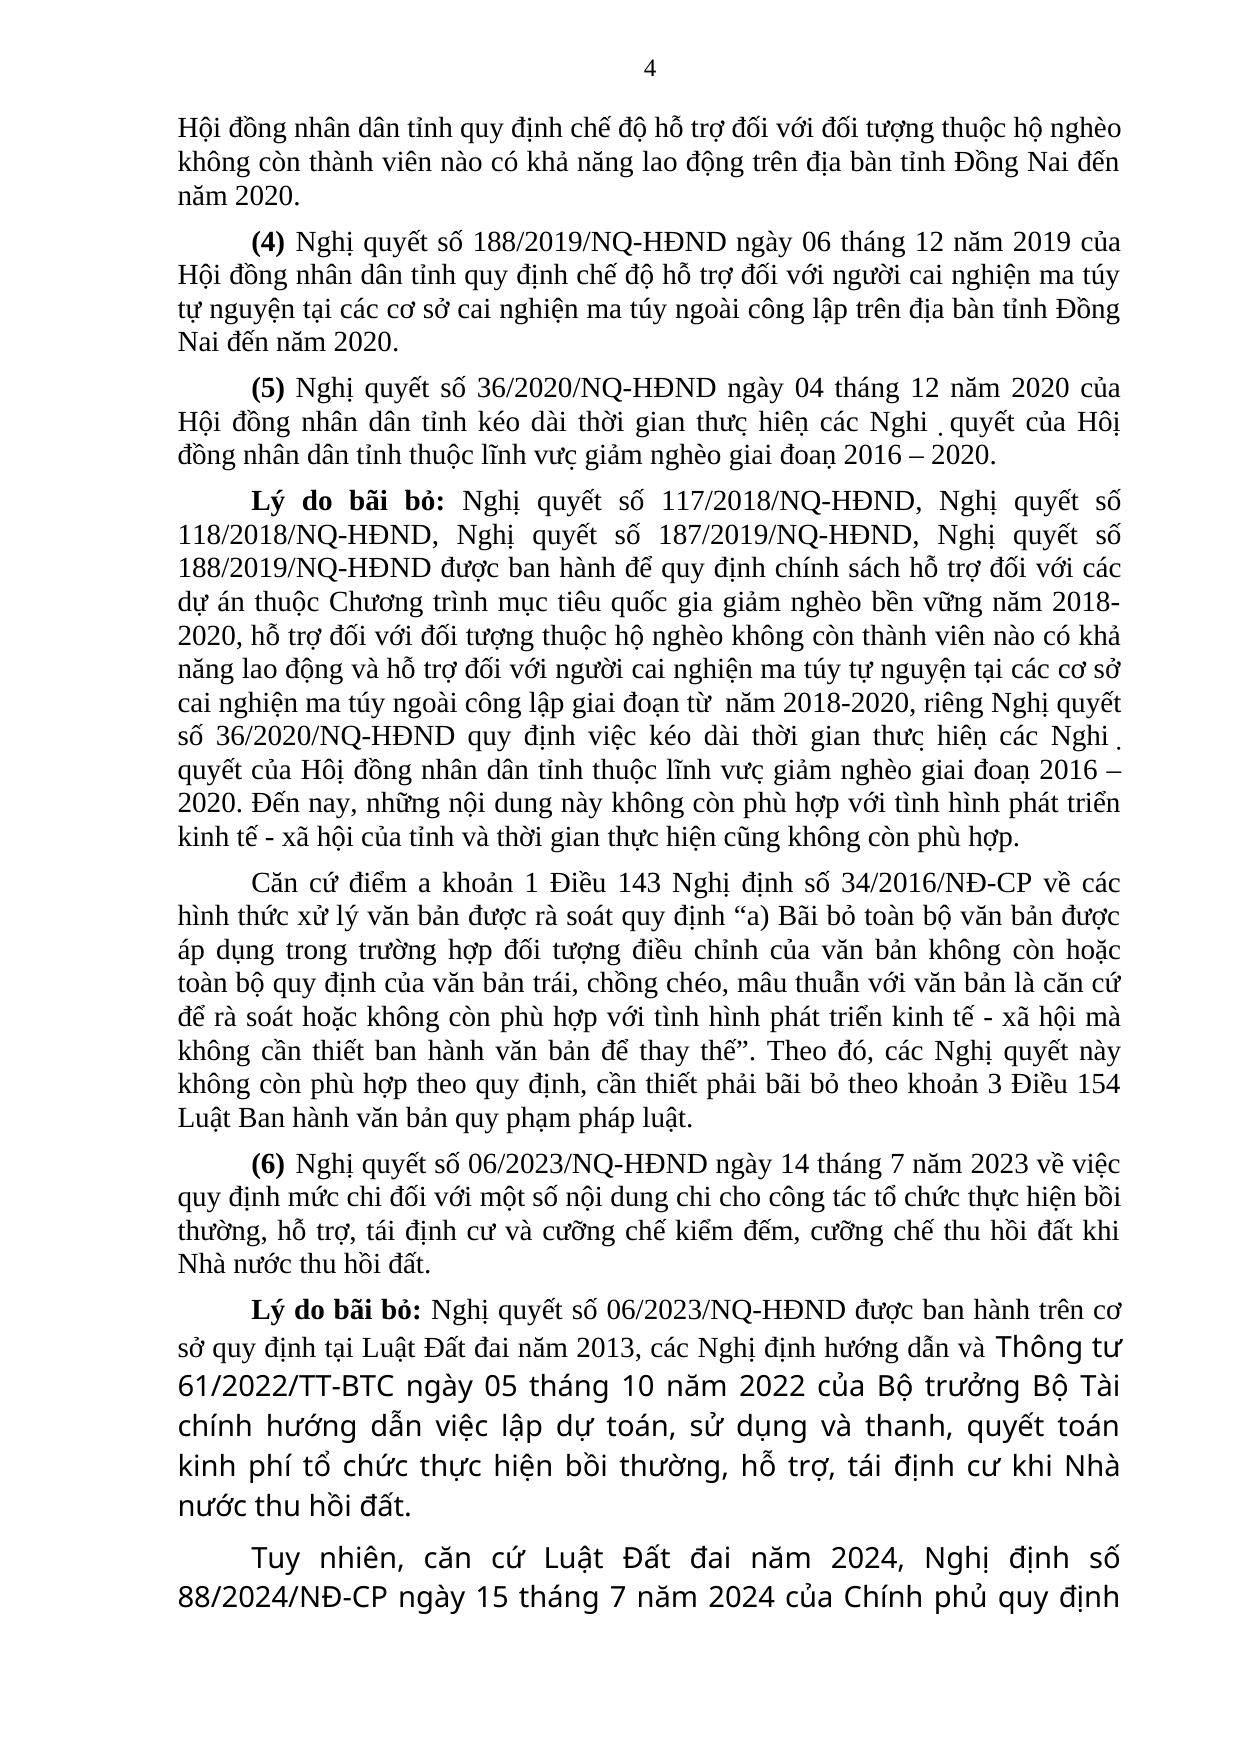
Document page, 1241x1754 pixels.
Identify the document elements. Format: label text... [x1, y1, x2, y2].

text Căn cứ điểm a khoản 1 Điều 143 Nghị định số 34/2016/NĐ-CP về các hình thức xử lý văn bản được rà soát quy định “a) Bãi bỏ toàn bộ văn bản được áp dụng trong trường hợp đối tượng điều chỉnh của văn bản không còn hoặc toàn bộ quy định của văn bản trái, chồng chéo, mâu thuẫn với văn bản là căn cứ để rà soát hoặc không còn phù hợp với tình hình phát triển kinh tế - xã hội mà không cần thiết ban hành văn bản để thay thế”. Theo đó, các Nghị quyết này không còn phù hợp theo quy định, cần thiết phải bãi bỏ theo khoản 3 Điều 154 Luật Ban hành văn bản quy phạm pháp luật. [177, 865, 1122, 1133]
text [177, 1537, 1122, 1616]
text Lý do bãi bỏ: Nghị quyết số 117/2018/NQ-HĐND, Nghị quyết số 118/2018/NQ-HĐND, Nghị quyết số 187/2019/NQ-HĐND, Nghị quyết số 188/2019/NQ-HĐND được ban hành để quy định chính sách hỗ trợ đối với các dự án thuộc Chương trình mục tiêu quốc gia giảm nghèo bền vững năm 2018-2020, hỗ trợ đối với đối tượng thuộc hộ nghèo không còn thành viên nào có khả năng lao động và hỗ trợ đối với người cai nghiện ma túy tự nguyện tại các cơ sở cai nghiện ma túy ngoài công lập giai đoạn từ năm 2018-2020, riêng Nghị quyết số 36/2020/NQ-HĐND quy định việc kéo dài thời gian thưc̣ hiêṇ các Nghi ̣ quyết của Hôị đồng nhân dân tỉnh thuộc lĩnh vưc̣ giảm nghèo giai đoaṇ 2016 – 2020. Đến nay, những nội dung này không còn phù hợp với tình hình phát triển kinh tế - xã hội của tỉnh và thời gian thực hiện cũng không còn phù hợp. [177, 483, 1122, 852]
list Nghị quyết số 36/2020/NQ-HĐND ngày 04 tháng 12 năm 2020 của Hội đồng nhân dân tỉnh kéo dài thời gian thưc̣ hiêṇ các Nghi ̣ quyết của Hôị đồng nhân dân tỉnh thuộc lĩnh vưc̣ giảm nghèo giai đoaṇ 2016 – 2020. [177, 370, 1122, 471]
text Lý do bãi bỏ: Nghị quyết số 06/2023/NQ-HĐND được ban hành trên cơ sở quy định tại Luật Đất đai năm 2013, các Nghị định hướng dẫn và Thông tư 61/2022/TT-BTC ngày 05 tháng 10 năm 2022 của Bộ trưởng Bộ Tài chính hướng dẫn việc lập dự toán, sử dụng và thanh, quyết toán kinh phí tổ chức thực hiện bồi thường, hỗ trợ, tái định cư khi Nhà nước thu hồi đất. [177, 1292, 1122, 1524]
list Nghị quyết số 06/2023/NQ-HĐND ngày 14 tháng 7 năm 2023 về việc quy định mức chi đối với một số nội dung chi cho công tác tổ chức thực hiện bồi thường, hỗ trợ, tái định cư và cưỡng chế kiểm đếm, cưỡng chế thu hồi đất khi Nhà nước thu hồi đất. [177, 1146, 1122, 1280]
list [177, 111, 1122, 211]
list Nghị quyết số 188/2019/NQ-HĐND ngày 06 tháng 12 năm 2019 của Hội đồng nhân dân tỉnh quy định chế độ hỗ trợ đối với người cai nghiện ma túy tự nguyện tại các cơ sở cai nghiện ma túy ngoài công lập trên địa bàn tỉnh Đồng Nai đến năm 2020. [177, 224, 1122, 358]
